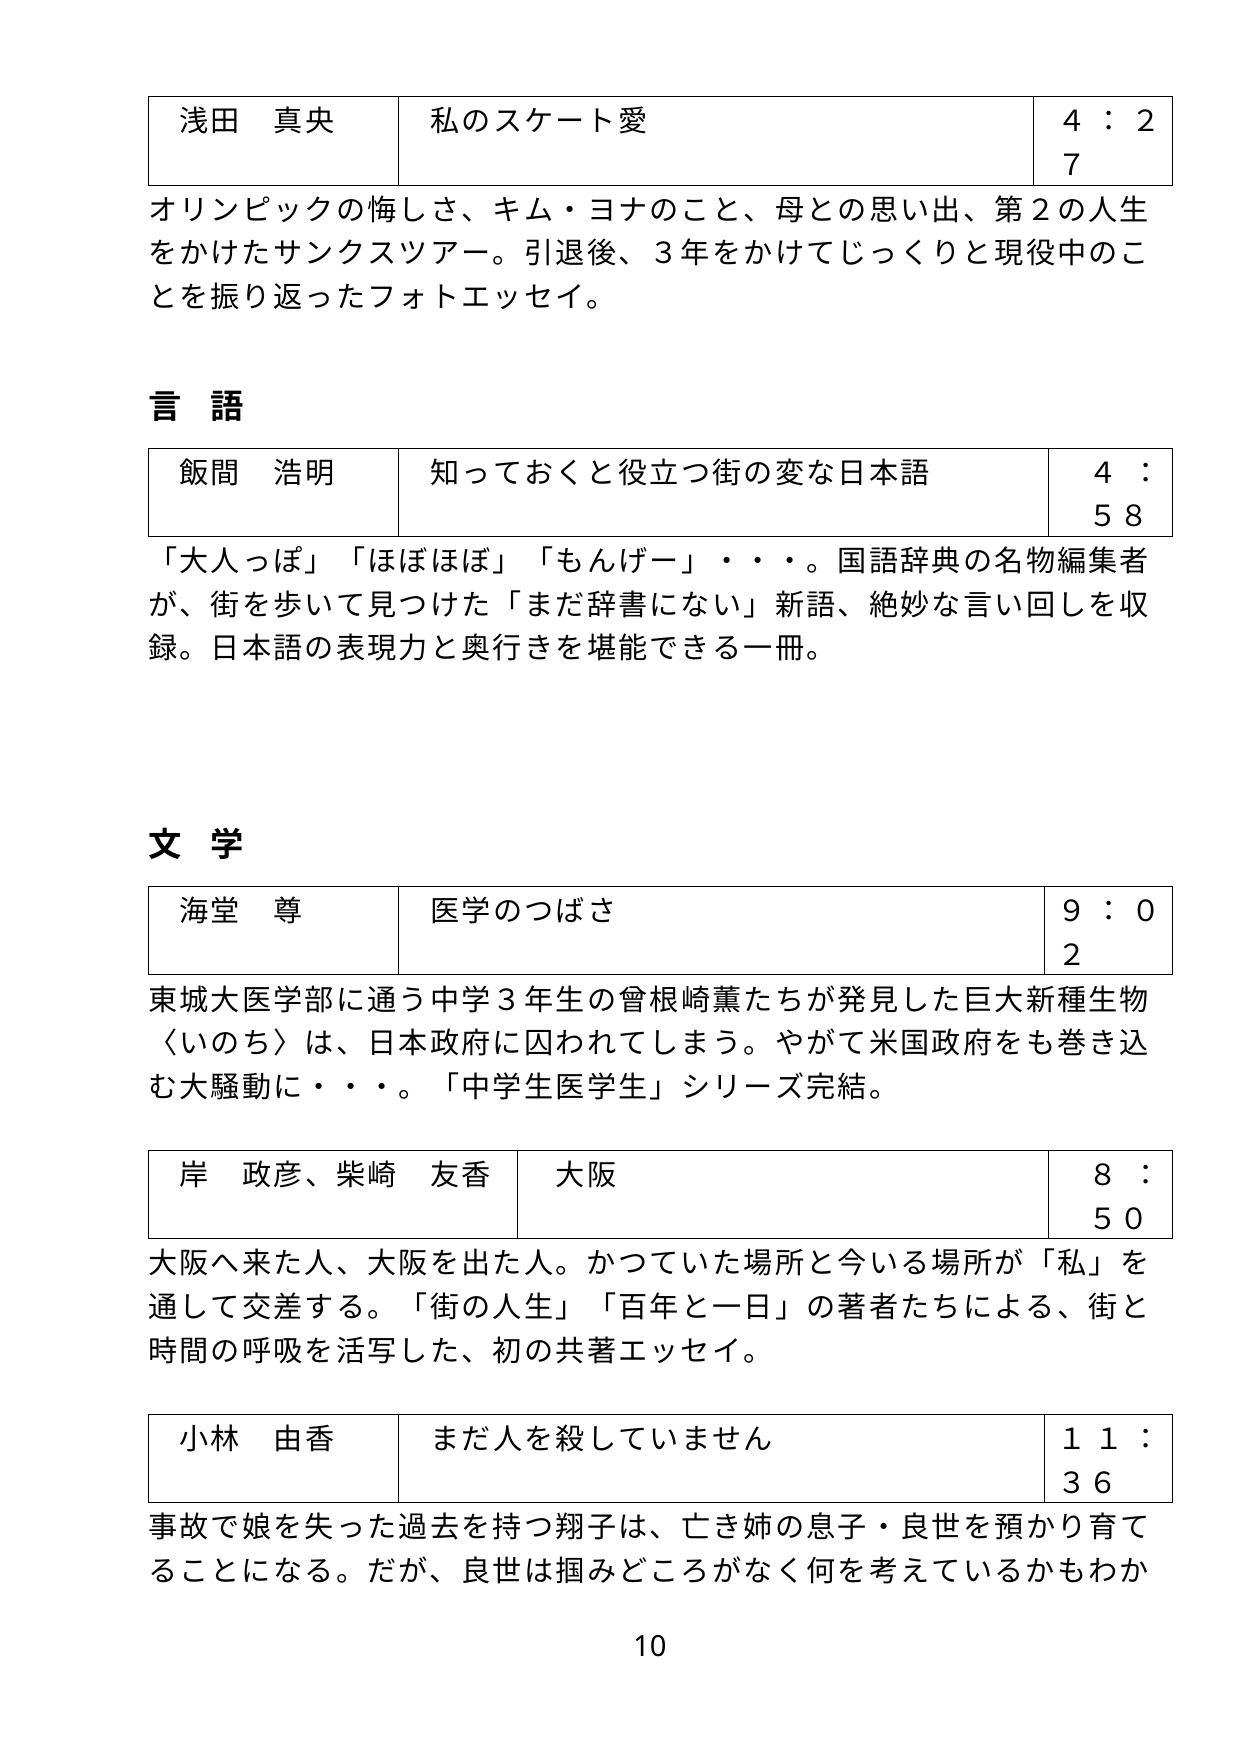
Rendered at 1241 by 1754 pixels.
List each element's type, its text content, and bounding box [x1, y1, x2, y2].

table_header 医学のつばさ [399, 887, 1044, 974]
text 「大人っぽ」「ほぼほぼ」「もんげー」・・・。国語辞典の名物編集者が、街を歩いて見つけた「まだ辞書にない」新語、絶妙な言い回しを収録。日本語の表現力と奥行きを堪能できる一冊。 [148, 537, 1151, 668]
table_header 小林 由香 [149, 1415, 398, 1502]
table_header 私のスケート愛 [399, 97, 1033, 184]
table_header ９：０２ [1045, 887, 1172, 974]
table_header 知っておくと役立つ街の変な日本語 [399, 449, 1048, 536]
table_header 大阪 [518, 1151, 1048, 1238]
table_header ４：２７ [1034, 97, 1172, 184]
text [148, 1503, 1151, 1591]
text オリンピックの悔しさ、キム・ヨナのこと、母との思い出、第２の人生をかけたサンクスツアー。引退後、３年をかけてじっくりと現役中のことを振り返ったフォトエッセイ。 [148, 186, 1151, 317]
text 東城大医学部に通う中学３年生の曾根崎薫たちが発見した巨大新種生物〈いのち〉は、日本政府に囚われてしまう。やがて米国政府をも巻き込む大騒動に・・・。「中学生医学生」シリーズ完結。 [148, 975, 1151, 1106]
table_header １１：３６ [1045, 1415, 1172, 1502]
table_header ８：５０ [1049, 1151, 1172, 1238]
table_header 浅田 真央 [149, 97, 398, 184]
text 大阪へ来た人、大阪を出た人。かつていた場所と今いる場所が「私」を通して交差する。「街の人生」「百年と一日」の著者たちによる、街と時間の呼吸を活写した、初の共著エッセイ。 [148, 1239, 1151, 1370]
table_header ４：５８ [1049, 449, 1172, 536]
table_header 岸 政彦、柴崎 友香 [149, 1151, 517, 1238]
table_header 海堂 尊 [149, 887, 398, 974]
text 文学 [148, 799, 1151, 886]
table_header 飯間 浩明 [149, 449, 398, 536]
text 言語 [148, 360, 1151, 447]
table_header まだ人を殺していません [399, 1415, 1044, 1502]
